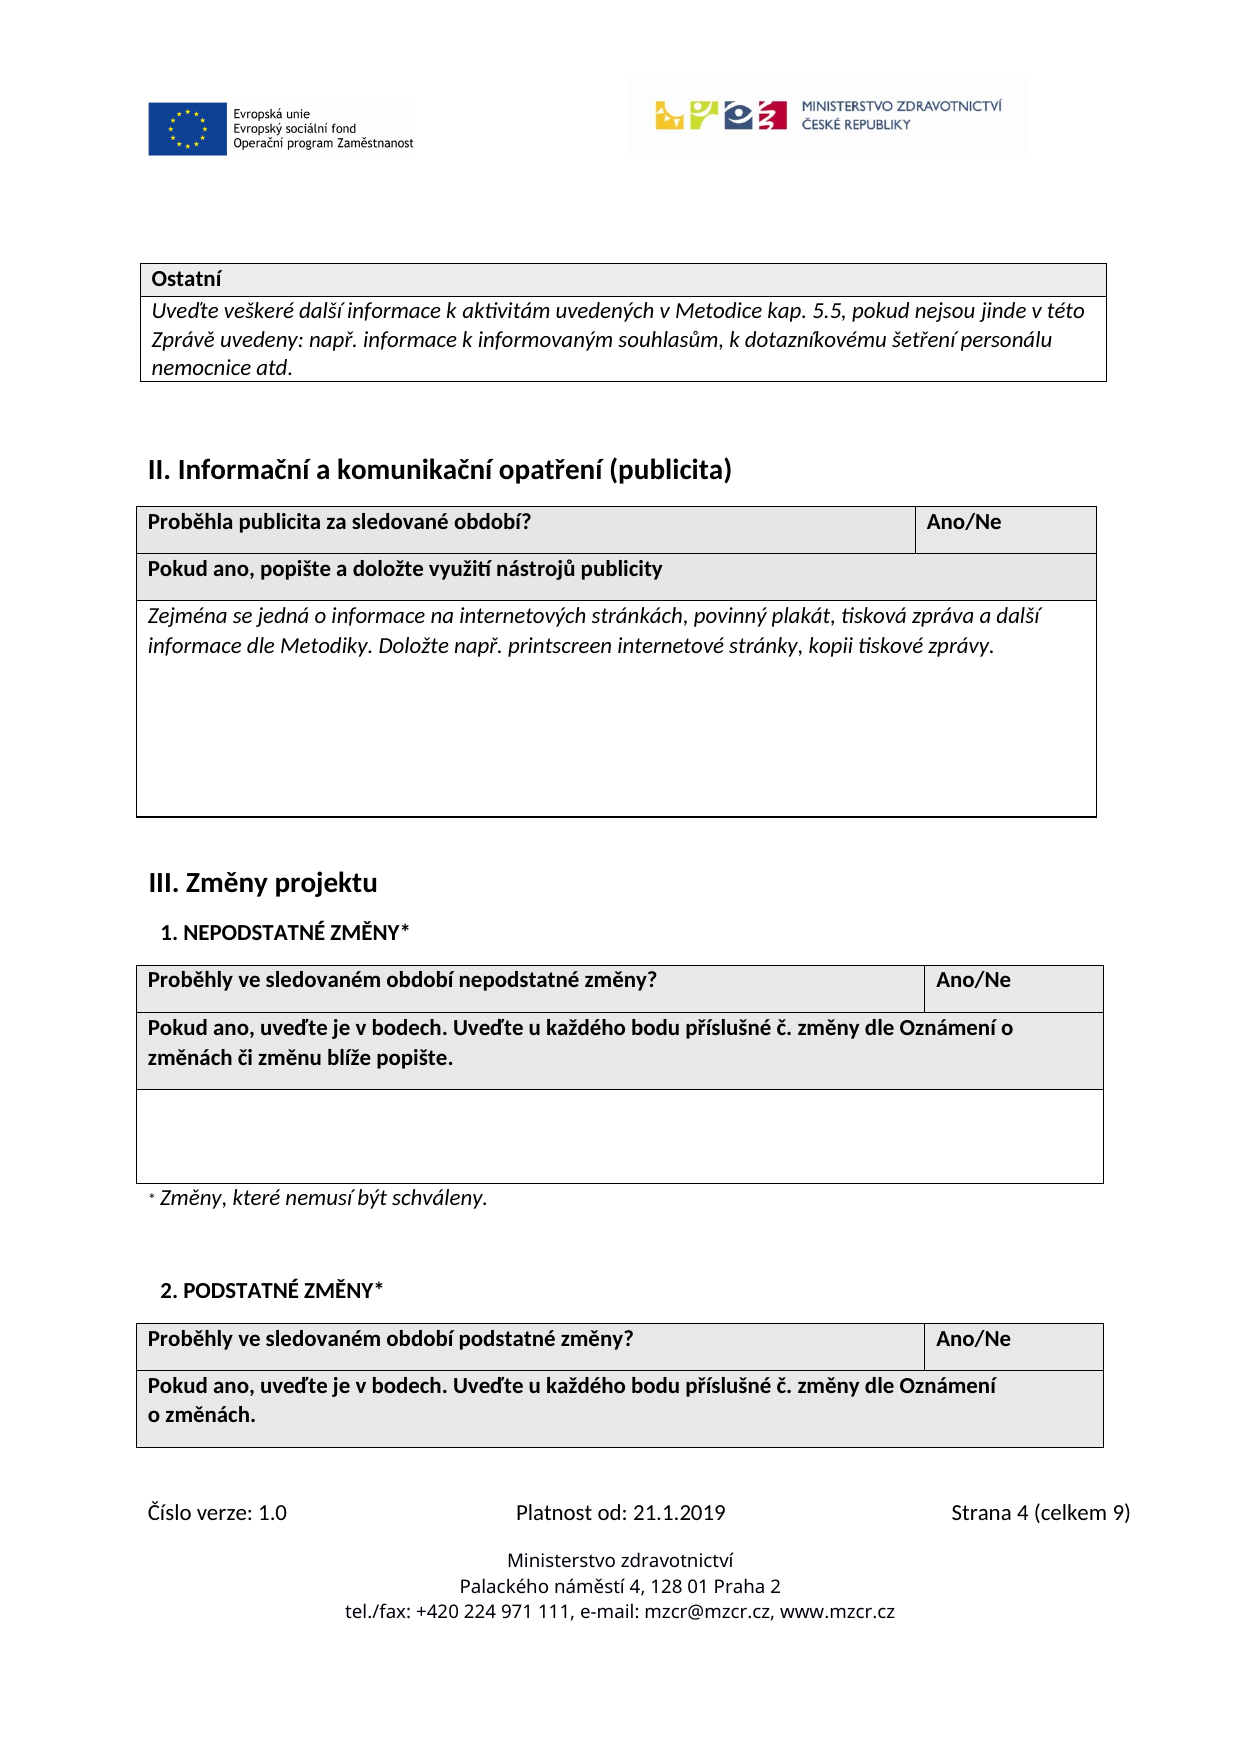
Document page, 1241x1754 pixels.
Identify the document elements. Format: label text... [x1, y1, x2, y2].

table_header Ostatní [141, 264, 1106, 296]
text 1. NEPODSTATNÉ ZMĚNY* [160, 918, 1093, 946]
picture [628, 73, 1028, 157]
text II. Informační a komunikační opatření (publicita) [148, 451, 1093, 487]
table_header Ano/Ne [916, 507, 1096, 553]
table_header Ano/Ne [925, 966, 1103, 1012]
table_cell Pokud ano, popište a doložte využití nástrojů publicity [137, 554, 1096, 600]
text III. Změny projektu [135, 864, 1093, 899]
table_cell Pokud ano, uveďte je v bodech. Uveďte u každého bodu příslušné č. změny dle Oznámení o změnách či změnu blíže popište. [137, 1013, 1103, 1089]
picture [147, 101, 414, 157]
table_header Proběhly ve sledovaném období nepodstatné změny? [137, 966, 924, 1012]
table_cell [137, 1090, 1103, 1182]
text 2. PODSTATNÉ ZMĚNY* [160, 1276, 1093, 1304]
table_cell Uveďte veškeré další informace k aktivitám uvedených v Metodice kap. 5.5, pokud nejsou jinde v této Zprávě uvedeny: např. informace k informovaným souhlasům, k dotazníkovému šetření personálu nemocnice atd. [141, 297, 1106, 381]
text * Změny, které nemusí být schváleny. [148, 1184, 1048, 1212]
table_header Proběhla publicita za sledované období? [137, 507, 915, 553]
table_cell Pokud ano, uveďte je v bodech. Uveďte u každého bodu příslušné č. změny dle Oznámení o změnách. [137, 1371, 1103, 1447]
table_cell Zejména se jedná o informace na internetových stránkách, povinný plakát, tisková zpráva a další informace dle Metodiky. Doložte např. printscreen internetové stránky, kopii tiskové zprávy. [137, 601, 1096, 816]
table_header Proběhly ve sledovaném období podstatné změny? [137, 1324, 924, 1370]
table_header Ano/Ne [925, 1324, 1103, 1370]
